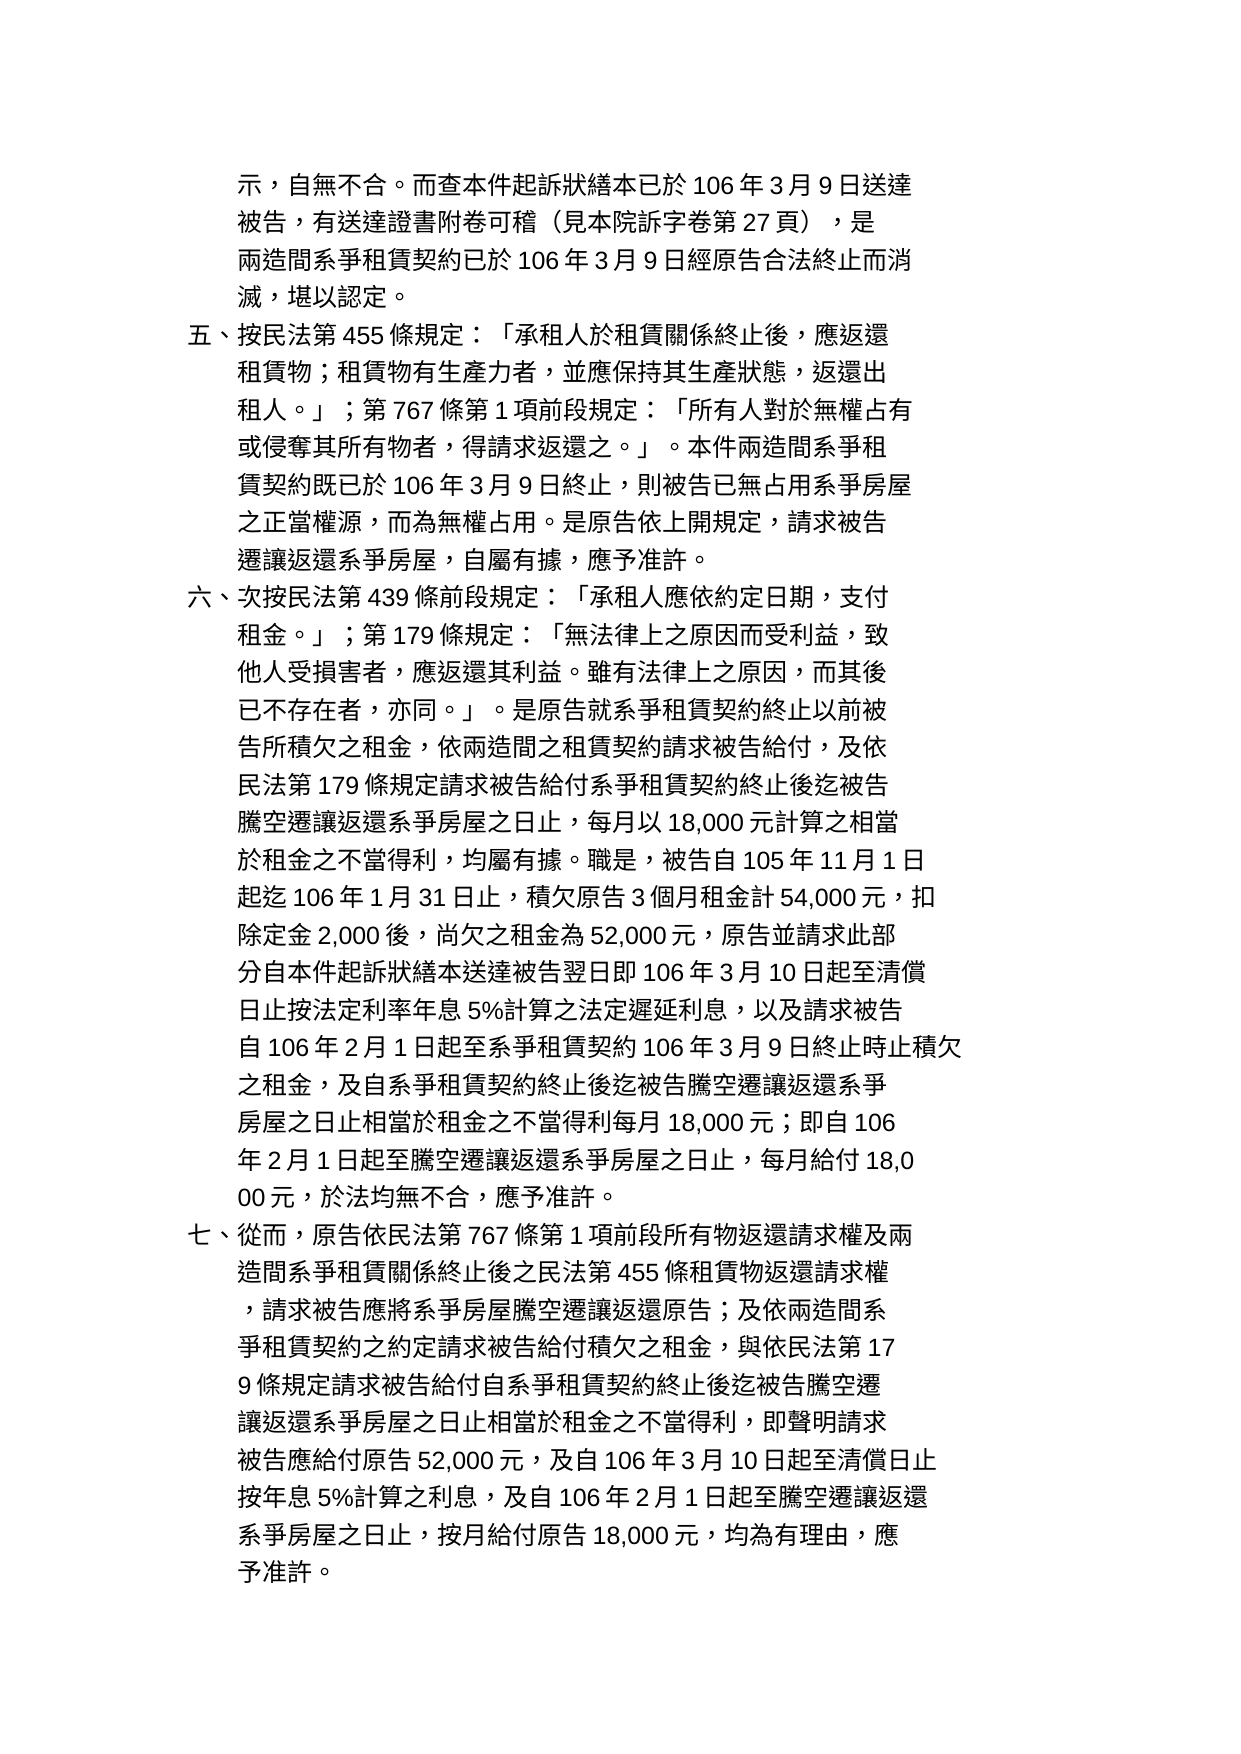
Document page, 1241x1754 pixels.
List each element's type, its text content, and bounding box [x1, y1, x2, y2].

text 00元，於法均無不合，應予准許。 [187, 1177, 1053, 1214]
text 租金。」；第179條規定：「無法律上之原因而受利益，致 [187, 614, 1053, 652]
text 房屋之日止相當於租金之不當得利每月18,000元；即自106 [187, 1102, 1053, 1139]
text 爭租賃契約之約定請求被告給付積欠之租金，與依民法第17 [187, 1327, 1053, 1364]
text 告所積欠之租金，依兩造間之租賃契約請求被告給付，及依 [187, 727, 1053, 764]
text 讓返還系爭房屋之日止相當於租金之不當得利，即聲明請求 [187, 1402, 1053, 1439]
text 兩造間系爭租賃契約已於106年3月9日經原告合法終止而消 [187, 239, 1053, 277]
text 造間系爭租賃關係終止後之民法第455條租賃物返還請求權 [187, 1252, 1053, 1289]
text 系爭房屋之日止，按月給付原告18,000元，均為有理由，應 [187, 1514, 1053, 1552]
text 被告應給付原告52,000元，及自106年3月10日起至清償日止 [187, 1439, 1053, 1477]
text 六、次按民法第439條前段規定：「承租人應依約定日期，支付 [187, 577, 1053, 614]
text 被告，有送達證書附卷可稽（見本院訴字卷第27頁），是 [187, 202, 1053, 239]
text 滅，堪以認定。 [187, 277, 1053, 314]
text 已不存在者，亦同。」。是原告就系爭租賃契約終止以前被 [187, 689, 1053, 727]
text 分自本件起訴狀繕本送達被告翌日即106年3月10日起至清償 [187, 952, 1053, 989]
text 示，自無不合。而查本件起訴狀繕本已於106年3月9日送達 [187, 164, 1053, 202]
text 遷讓返還系爭房屋，自屬有據，應予准許。 [187, 539, 1053, 577]
text 於租金之不當得利，均屬有據。職是，被告自105年11月1日 [187, 839, 1053, 877]
text 予准許。 [187, 1552, 1053, 1589]
text 起迄106年1月31日止，積欠原告3個月租金計54,000元，扣 [187, 877, 1053, 914]
text 自106年2月1日起至系爭租賃契約106年3月9日終止時止積欠 [187, 1027, 1053, 1064]
text 賃契約既已於106年3月9日終止，則被告已無占用系爭房屋 [187, 464, 1053, 502]
text 七、從而，原告依民法第767條第1項前段所有物返還請求權及兩 [187, 1214, 1053, 1252]
text 或侵奪其所有物者，得請求返還之。」。本件兩造間系爭租 [187, 427, 1053, 464]
text 他人受損害者，應返還其利益。雖有法律上之原因，而其後 [187, 652, 1053, 689]
text 五、按民法第455條規定：「承租人於租賃關係終止後，應返還 [187, 314, 1053, 352]
text 之正當權源，而為無權占用。是原告依上開規定，請求被告 [187, 502, 1053, 539]
text 民法第179條規定請求被告給付系爭租賃契約終止後迄被告 [187, 764, 1053, 802]
text 9條規定請求被告給付自系爭租賃契約終止後迄被告騰空遷 [187, 1364, 1053, 1402]
text 之租金，及自系爭租賃契約終止後迄被告騰空遷讓返還系爭 [187, 1064, 1053, 1102]
text 騰空遷讓返還系爭房屋之日止，每月以18,000元計算之相當 [187, 802, 1053, 839]
text 租賃物；租賃物有生產力者，並應保持其生產狀態，返還出 [187, 352, 1053, 389]
text 日止按法定利率年息5%計算之法定遲延利息，以及請求被告 [187, 989, 1053, 1027]
text 按年息5%計算之利息，及自106年2月1日起至騰空遷讓返還 [187, 1477, 1053, 1514]
text 租人。」；第767條第1項前段規定：「所有人對於無權占有 [187, 389, 1053, 427]
text 年2月1日起至騰空遷讓返還系爭房屋之日止，每月給付18,0 [187, 1139, 1053, 1177]
text ，請求被告應將系爭房屋騰空遷讓返還原告；及依兩造間系 [187, 1289, 1053, 1327]
text 除定金2,000後，尚欠之租金為52,000元，原告並請求此部 [187, 914, 1053, 952]
